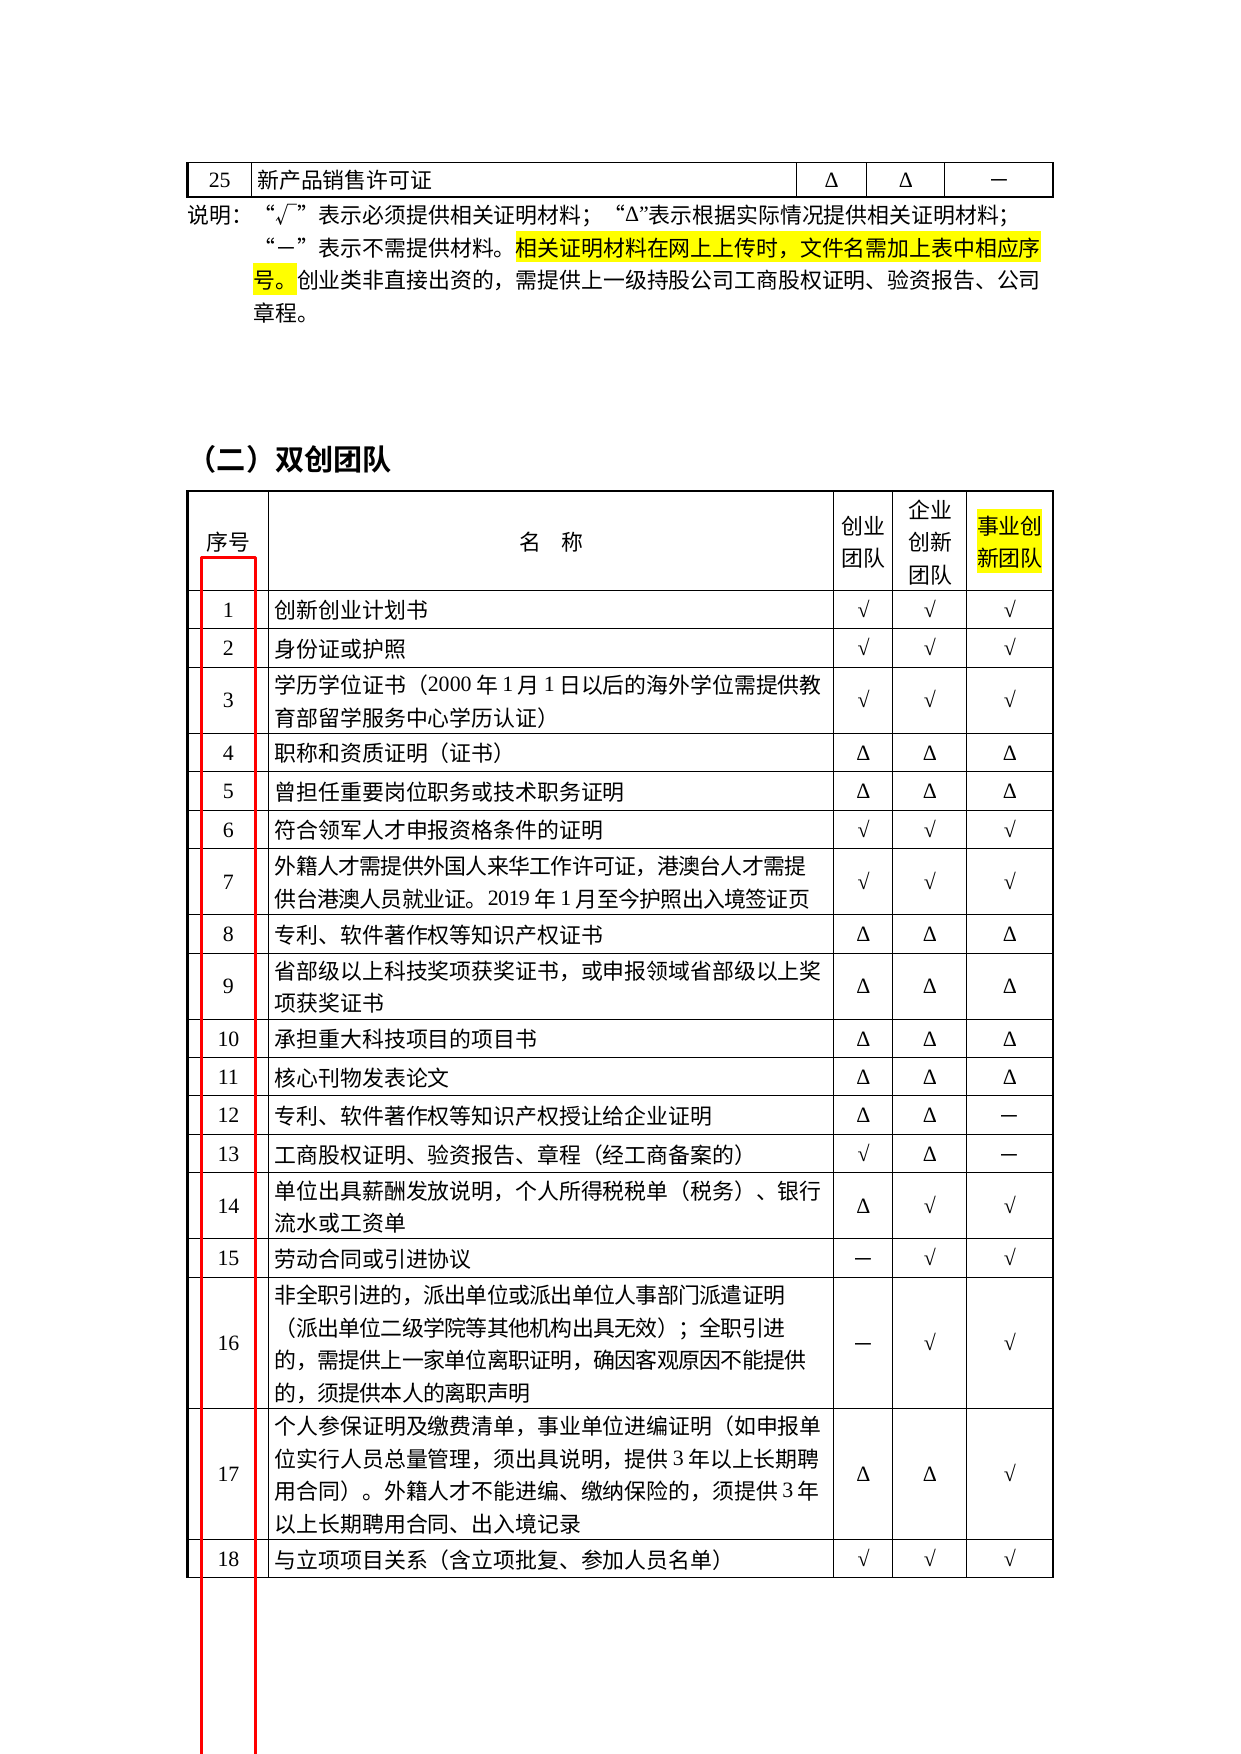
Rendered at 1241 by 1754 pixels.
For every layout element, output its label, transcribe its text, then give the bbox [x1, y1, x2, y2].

table_cell 2 [203, 629, 254, 667]
table_cell √ [893, 629, 966, 667]
table_cell Δ [967, 954, 1052, 1018]
table_cell √ [967, 849, 1052, 914]
table_cell 专利、软件著作权等知识产权授让给企业证明 [269, 1096, 833, 1134]
table_cell √ [834, 629, 892, 667]
table_cell － [834, 1239, 892, 1277]
table_cell 8 [203, 915, 254, 952]
table_cell √ [967, 1239, 1052, 1277]
table_cell 5 [203, 772, 254, 809]
table_cell √ [834, 811, 892, 848]
table_cell 10 [203, 1020, 254, 1057]
table_cell 15 [203, 1239, 254, 1277]
table_cell Δ [967, 1058, 1052, 1095]
table_header 企业创新团队 [893, 492, 966, 590]
table_cell 单位出具薪酬发放说明，个人所得税税单（税务）、银行流水或工资单 [269, 1173, 833, 1238]
table_cell 17 [203, 1409, 254, 1539]
table_cell Δ [893, 915, 966, 952]
table_cell Δ [893, 1135, 966, 1172]
table_cell √ [834, 668, 892, 733]
table_cell √ [893, 1239, 966, 1277]
table_cell √ [834, 1540, 892, 1577]
table_cell √ [834, 849, 892, 914]
table_cell Δ [834, 734, 892, 771]
table_cell Δ [967, 915, 1052, 952]
table_cell 3 [203, 668, 254, 733]
table_cell Δ [834, 772, 892, 809]
table_header 创业 团队 [834, 492, 892, 590]
table_cell √ [967, 1540, 1052, 1577]
table_cell Δ [867, 163, 944, 196]
table_cell Δ [893, 1409, 966, 1539]
table_cell 6 [203, 811, 254, 848]
table_cell 外籍人才需提供外国人来华工作许可证，港澳台人才需提供台港澳人员就业证。2019年1月至今护照出入境签证页 [269, 849, 833, 914]
table_cell √ [834, 1135, 892, 1172]
table_header 名 称 [269, 492, 833, 590]
table_cell 符合领军人才申报资格条件的证明 [269, 811, 833, 848]
table_cell 身份证或护照 [269, 629, 833, 667]
table_cell √ [967, 668, 1052, 733]
table_cell √ [893, 811, 966, 848]
table_cell 创新创业计划书 [269, 591, 833, 628]
table_cell 11 [203, 1058, 254, 1095]
table_cell 核心刊物发表论文 [269, 1058, 833, 1095]
table_cell Δ [834, 954, 892, 1018]
table_cell 7 [203, 849, 254, 914]
table_cell 新产品销售许可证 [252, 163, 796, 196]
table_cell √ [967, 811, 1052, 848]
table_cell 18 [203, 1540, 254, 1577]
table_cell 9 [203, 954, 254, 1018]
table_cell 个人参保证明及缴费清单，事业单位进编证明（如申报单位实行人员总量管理，须出具说明，提供3年以上长期聘用合同）。外籍人才不能进编、缴纳保险的，须提供3年以上长期聘用合同、出入境记录 [269, 1409, 833, 1539]
table_cell Δ [834, 1173, 892, 1238]
table_cell √ [893, 591, 966, 628]
table_cell √ [893, 668, 966, 733]
table_cell － [834, 1278, 892, 1408]
table_cell 工商股权证明、验资报告、章程（经工商备案的） [269, 1135, 833, 1172]
table_cell － [967, 1135, 1052, 1172]
table_cell 4 [203, 734, 254, 771]
table_cell 省部级以上科技奖项获奖证书，或申报领域省部级以上奖项获奖证书 [269, 954, 833, 1018]
table_cell Δ [834, 915, 892, 952]
table_cell √ [967, 1409, 1052, 1539]
table_cell Δ [893, 1020, 966, 1057]
table_cell 承担重大科技项目的项目书 [269, 1020, 833, 1057]
table_header 事业创新团队 [967, 492, 1052, 590]
table_cell 12 [203, 1096, 254, 1134]
table_cell 学历学位证书（2000年1月1日以后的海外学位需提供教育部留学服务中心学历认证） [269, 668, 833, 733]
table_cell 13 [203, 1135, 254, 1172]
table_cell － [967, 1096, 1052, 1134]
table_cell Δ [834, 1058, 892, 1095]
table_cell 劳动合同或引进协议 [269, 1239, 833, 1277]
table_cell √ [967, 1173, 1052, 1238]
table_cell － [945, 163, 1052, 196]
table_cell Δ [893, 772, 966, 809]
table_cell Δ [893, 1096, 966, 1134]
table_cell 14 [203, 1173, 254, 1238]
table_cell 1 [203, 591, 254, 628]
table_cell √ [967, 1278, 1052, 1408]
table_cell √ [893, 1173, 966, 1238]
table_cell Δ [834, 1096, 892, 1134]
table_cell Δ [967, 772, 1052, 809]
table_cell √ [893, 1278, 966, 1408]
table_cell 专利、软件著作权等知识产权证书 [269, 915, 833, 952]
text 说明：“√”表示必须提供相关证明材料；“Δ”表示根据实际情况提供相关证明材料；“－”表示不需提供材料。相关证明材料在网上上传时，文件名需加上表中相应序号。创业类非直接出资的，需提供上一级持股公司工商股权证明、验资报告、公司章程。 [187, 198, 1053, 328]
table_cell Δ [967, 734, 1052, 771]
table_cell √ [967, 629, 1052, 667]
table_cell √ [967, 591, 1052, 628]
table_cell Δ [834, 1409, 892, 1539]
table_cell √ [834, 591, 892, 628]
table_cell 与立项项目关系（含立项批复、参加人员名单） [269, 1540, 833, 1577]
table_header 序号 [189, 492, 268, 590]
table_cell Δ [893, 954, 966, 1018]
text （二）双创团队 [187, 425, 1053, 490]
table_cell Δ [893, 734, 966, 771]
table_cell Δ [967, 1020, 1052, 1057]
table_cell 职称和资质证明（证书） [269, 734, 833, 771]
table_cell Δ [893, 1058, 966, 1095]
table_cell 曾担任重要岗位职务或技术职务证明 [269, 772, 833, 809]
table_cell 16 [203, 1278, 254, 1408]
table_cell 非全职引进的，派出单位或派出单位人事部门派遣证明（派出单位二级学院等其他机构出具无效）；全职引进的，需提供上一家单位离职证明，确因客观原因不能提供的，须提供本人的离职声明 [269, 1278, 833, 1408]
table_cell 25 [189, 163, 251, 196]
table_cell √ [893, 849, 966, 914]
table_cell Δ [797, 163, 866, 196]
table_cell √ [893, 1540, 966, 1577]
table_cell Δ [834, 1020, 892, 1057]
